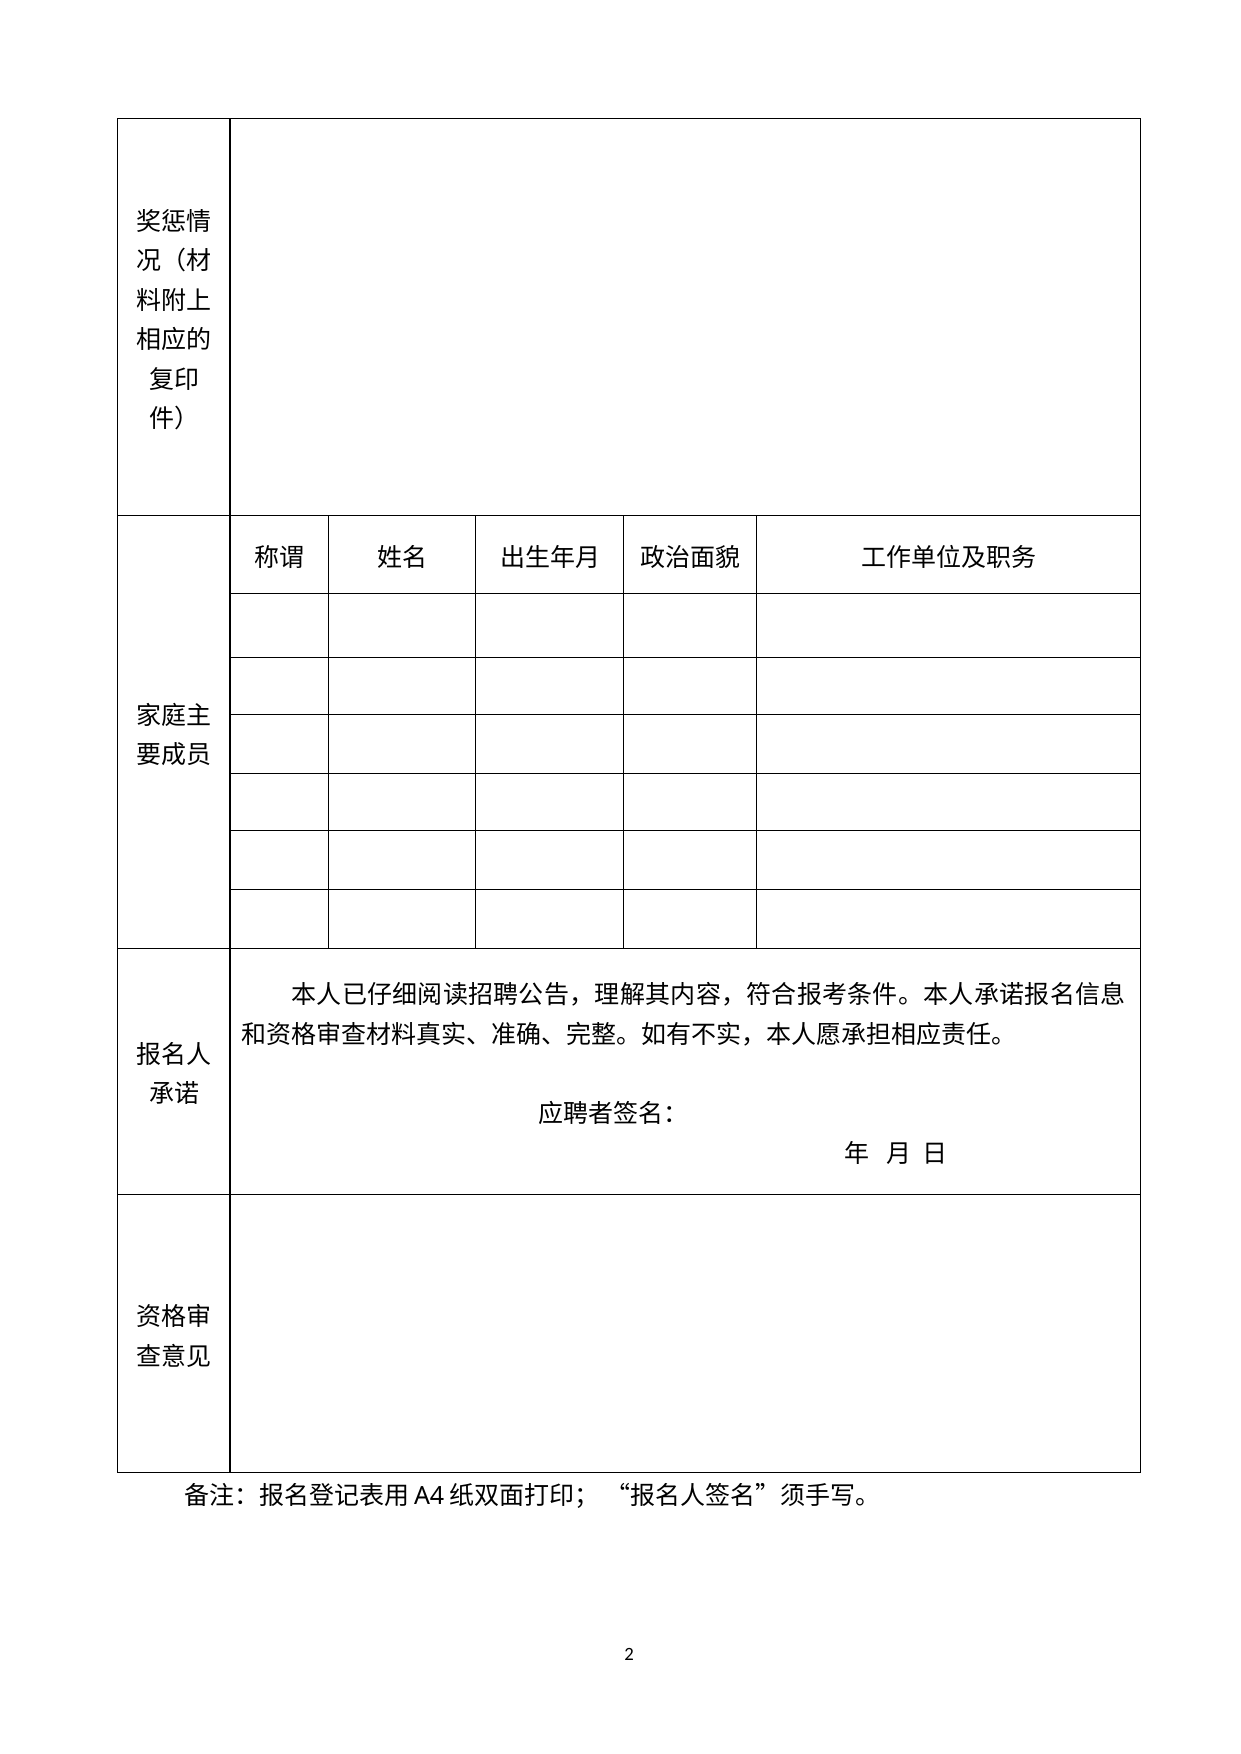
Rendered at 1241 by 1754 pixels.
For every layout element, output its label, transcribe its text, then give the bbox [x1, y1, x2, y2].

table_cell [624, 594, 756, 657]
table_cell [757, 715, 1140, 773]
table_cell [624, 890, 756, 948]
table_cell [757, 831, 1140, 889]
table_cell [231, 774, 328, 830]
table_cell [757, 774, 1140, 830]
table_cell [231, 890, 328, 948]
table_cell [624, 658, 756, 714]
table_cell [476, 774, 623, 830]
table_cell [624, 715, 756, 773]
table_cell [624, 831, 756, 889]
table_cell [329, 715, 475, 773]
table_cell 称谓 [231, 516, 328, 593]
table_cell [476, 594, 623, 657]
table_cell [329, 594, 475, 657]
table_cell [231, 594, 328, 657]
table_cell [624, 774, 756, 830]
table_cell [757, 890, 1140, 948]
table_cell [476, 658, 623, 714]
table_cell 报名人承诺 [118, 949, 229, 1194]
table_cell 姓名 [329, 516, 475, 593]
table_cell [231, 658, 328, 714]
table_cell [231, 1195, 1140, 1472]
table_cell 资格审查意见 [118, 1195, 229, 1472]
table_cell [231, 831, 328, 889]
text 备注：报名登记表用A4纸双面打印； “报名人签名”须手写。 [128, 1473, 1142, 1512]
table_cell 出生年月 [476, 516, 623, 593]
table_cell [231, 715, 328, 773]
table_cell 家庭主要成员 [118, 516, 229, 948]
table_cell [757, 658, 1140, 714]
table_cell 工作单位及职务 [757, 516, 1140, 593]
table_cell 本人已仔细阅读招聘公告，理解其内容，符合报考条件。本人承诺报名信息和资格审查材料真实、准确、完整。如有不实，本人愿承担相应责任。 应聘者签名： 年 月 日 [231, 949, 1140, 1194]
table_cell 政治面貌 [624, 516, 756, 593]
table_cell [476, 715, 623, 773]
table_cell [329, 890, 475, 948]
table_cell [757, 594, 1140, 657]
table_cell [329, 774, 475, 830]
table_cell [231, 119, 1140, 515]
table_cell [329, 831, 475, 889]
table_cell [476, 831, 623, 889]
table_cell 奖惩情况（材料附上相应的复印件） [118, 119, 229, 515]
table_cell [329, 658, 475, 714]
table_cell [476, 890, 623, 948]
